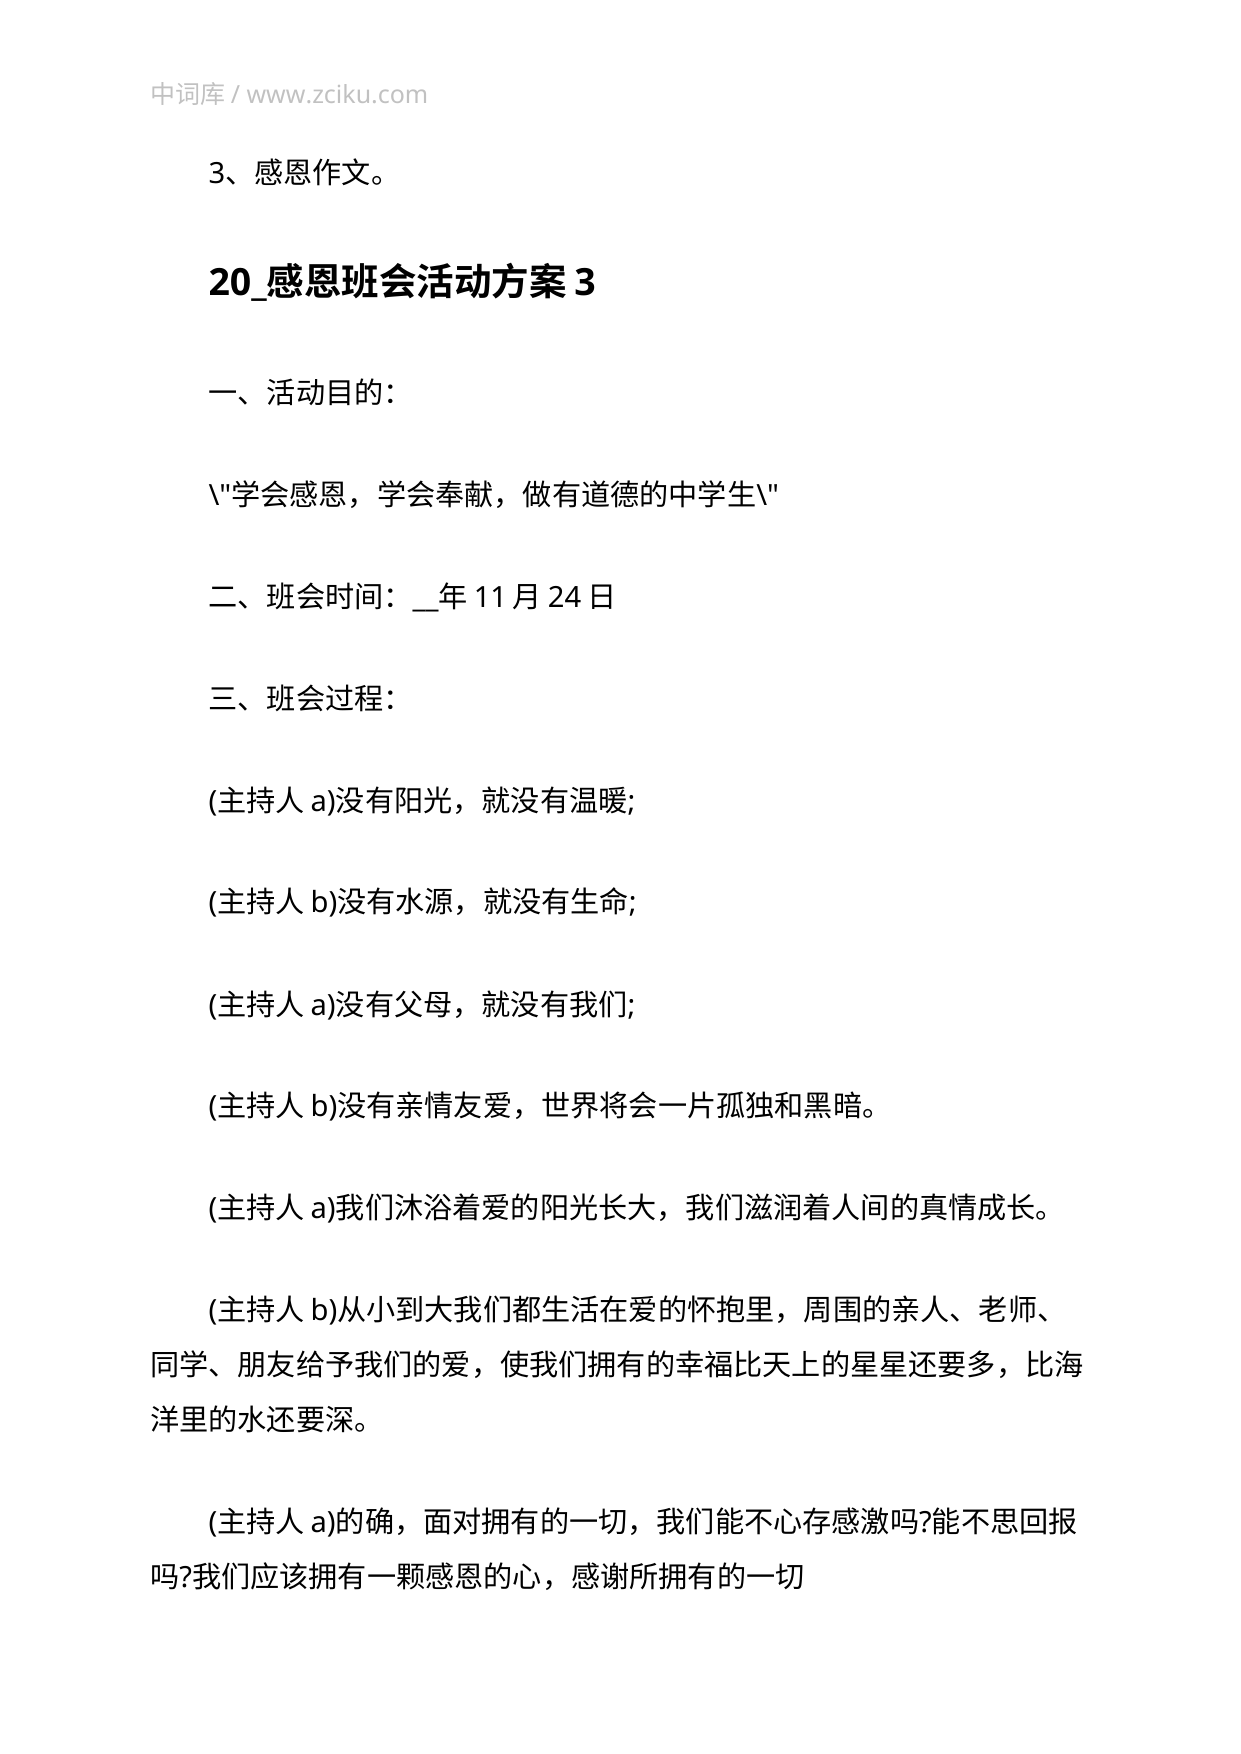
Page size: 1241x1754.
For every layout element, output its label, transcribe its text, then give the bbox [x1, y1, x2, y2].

text 三、班会过程： [150, 675, 1090, 718]
text 一、活动目的： [150, 369, 1090, 412]
text 20_感恩班会活动方案3 [150, 252, 1090, 306]
text 二、班会时间：__年11月24日 [150, 573, 1090, 616]
text (主持人b)从小到大我们都生活在爱的怀抱里，周围的亲人、老师、同学、朋友给予我们的爱，使我们拥有的幸福比天上的星星还要多，比海洋里的水还要深。 [150, 1287, 1090, 1439]
text (主持人a)的确，面对拥有的一切，我们能不心存感激吗?能不思回报吗?我们应该拥有一颗感恩的心，感谢所拥有的一切 [150, 1499, 1090, 1596]
text (主持人b)没有水源，就没有生命; [150, 879, 1090, 921]
text (主持人a)没有父母，就没有我们; [150, 981, 1090, 1023]
text (主持人a)没有阳光，就没有温暖; [150, 777, 1090, 819]
text (主持人a)我们沐浴着爱的阳光长大，我们滋润着人间的真情成长。 [150, 1185, 1090, 1227]
text \"学会感恩，学会奉献，做有道德的中学生\" [150, 471, 1090, 514]
text 3、感恩作文。 [150, 150, 1090, 192]
text (主持人b)没有亲情友爱，世界将会一片孤独和黑暗。 [150, 1083, 1090, 1125]
